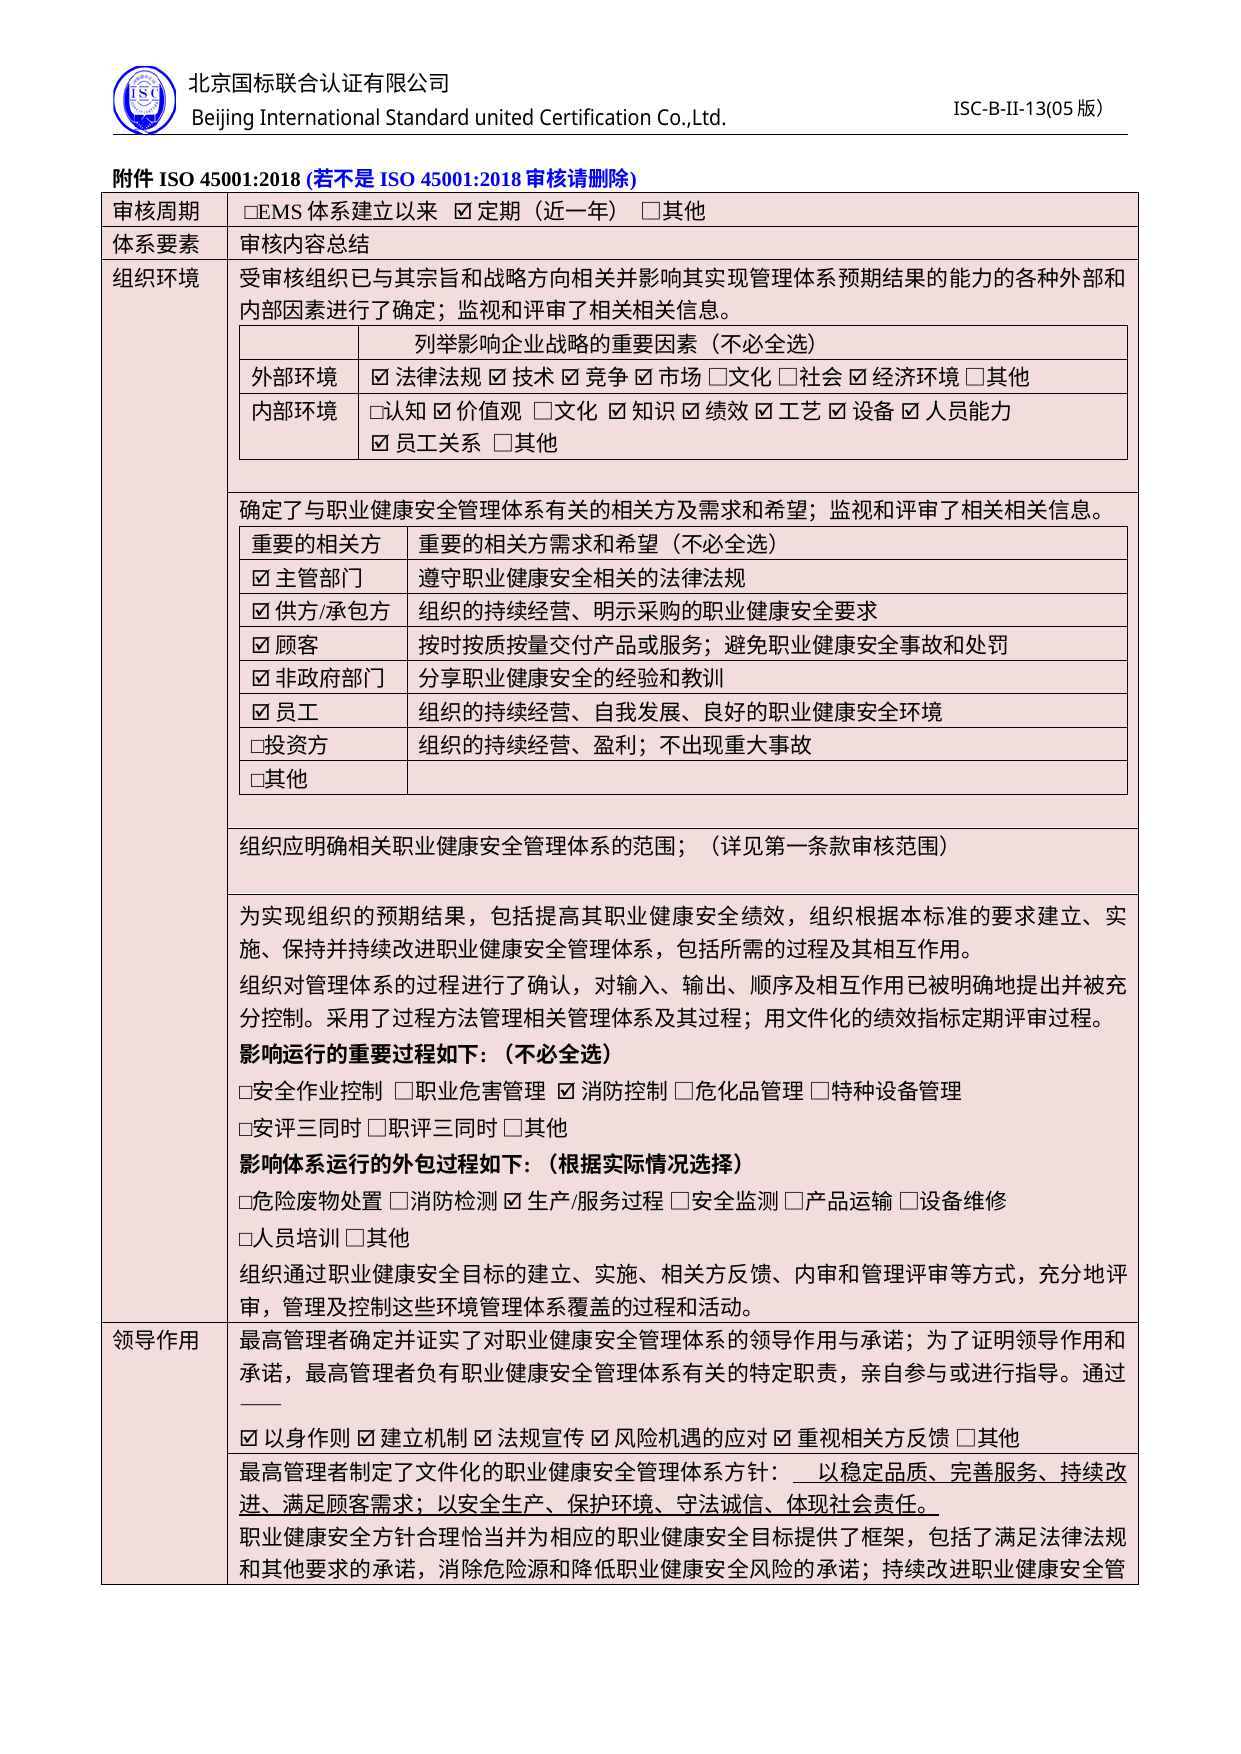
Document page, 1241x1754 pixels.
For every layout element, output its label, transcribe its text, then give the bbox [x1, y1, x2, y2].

table_cell 确定了与职业健康安全管理体系有关的相关方及需求和希望；监视和评审了相关相关信息。 [228, 493, 1138, 827]
text 附件 ISO 45001:2018 (若不是ISO 45001:2018审核请删除) [112, 162, 1128, 192]
table_cell 体系要素 [102, 227, 227, 259]
table_cell 最高管理者确定并证实了对职业健康安全管理体系的领导作用与承诺；为了证明领导作用和承诺，最高管理者负有职业健康安全管理体系有关的特定职责，亲自参与或进行指导。通过—— 以身作则 建立机制 法规宣传 风险机遇的应对 重视相关方反馈 □其他 [228, 1323, 1138, 1453]
table_cell 受审核组织已与其宗旨和战略方向相关并影响其实现管理体系预期结果的能力的各种外部和内部因素进行了确定；监视和评审了相关相关信息。 [228, 260, 1138, 492]
table_cell 领导作用 [102, 1323, 227, 1584]
table_cell 审核内容总结 [228, 227, 1138, 259]
table_cell 为实现组织的预期结果，包括提高其职业健康安全绩效，组织根据本标准的要求建立、实施、保持并持续改进职业健康安全管理体系，包括所需的过程及其相互作用。 组织对管理体系的过程进行了确认，对输入、输出、顺序及相互作用已被明确地提出并被充分控制。采用了过程方法管理相关管理体系及其过程；用文件化的绩效指标定期评审过程。 影响运行的重要过程如下: （不必全选） □安全作业控制 □职业危害管理 消防控制 □危化品管理 □特种设备管理 □安评三同时 □职评三同时 □其他 影响体系运行的外包过程如下: （根据实际情况选择） □危险废物处置 □消防检测 生产/服务过程 □安全监测 □产品运输 □设备维修 □人员培训 □其他 组织通过职业健康安全目标的建立、实施、相关方反馈、内审和管理评审等方式，充分地评审，管理及控制这些环境管理体系覆盖的过程和活动。 [228, 895, 1138, 1322]
table_cell 组织应明确相关职业健康安全管理体系的范围；（详见第一条款审核范围） [228, 829, 1138, 893]
picture [112, 65, 176, 134]
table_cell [228, 1454, 1138, 1584]
table_cell 组织环境 [102, 260, 227, 1322]
table_header □EMS体系建立以来 定期（近一年） □其他 [228, 193, 1138, 226]
table_header 审核周期 [102, 193, 227, 226]
